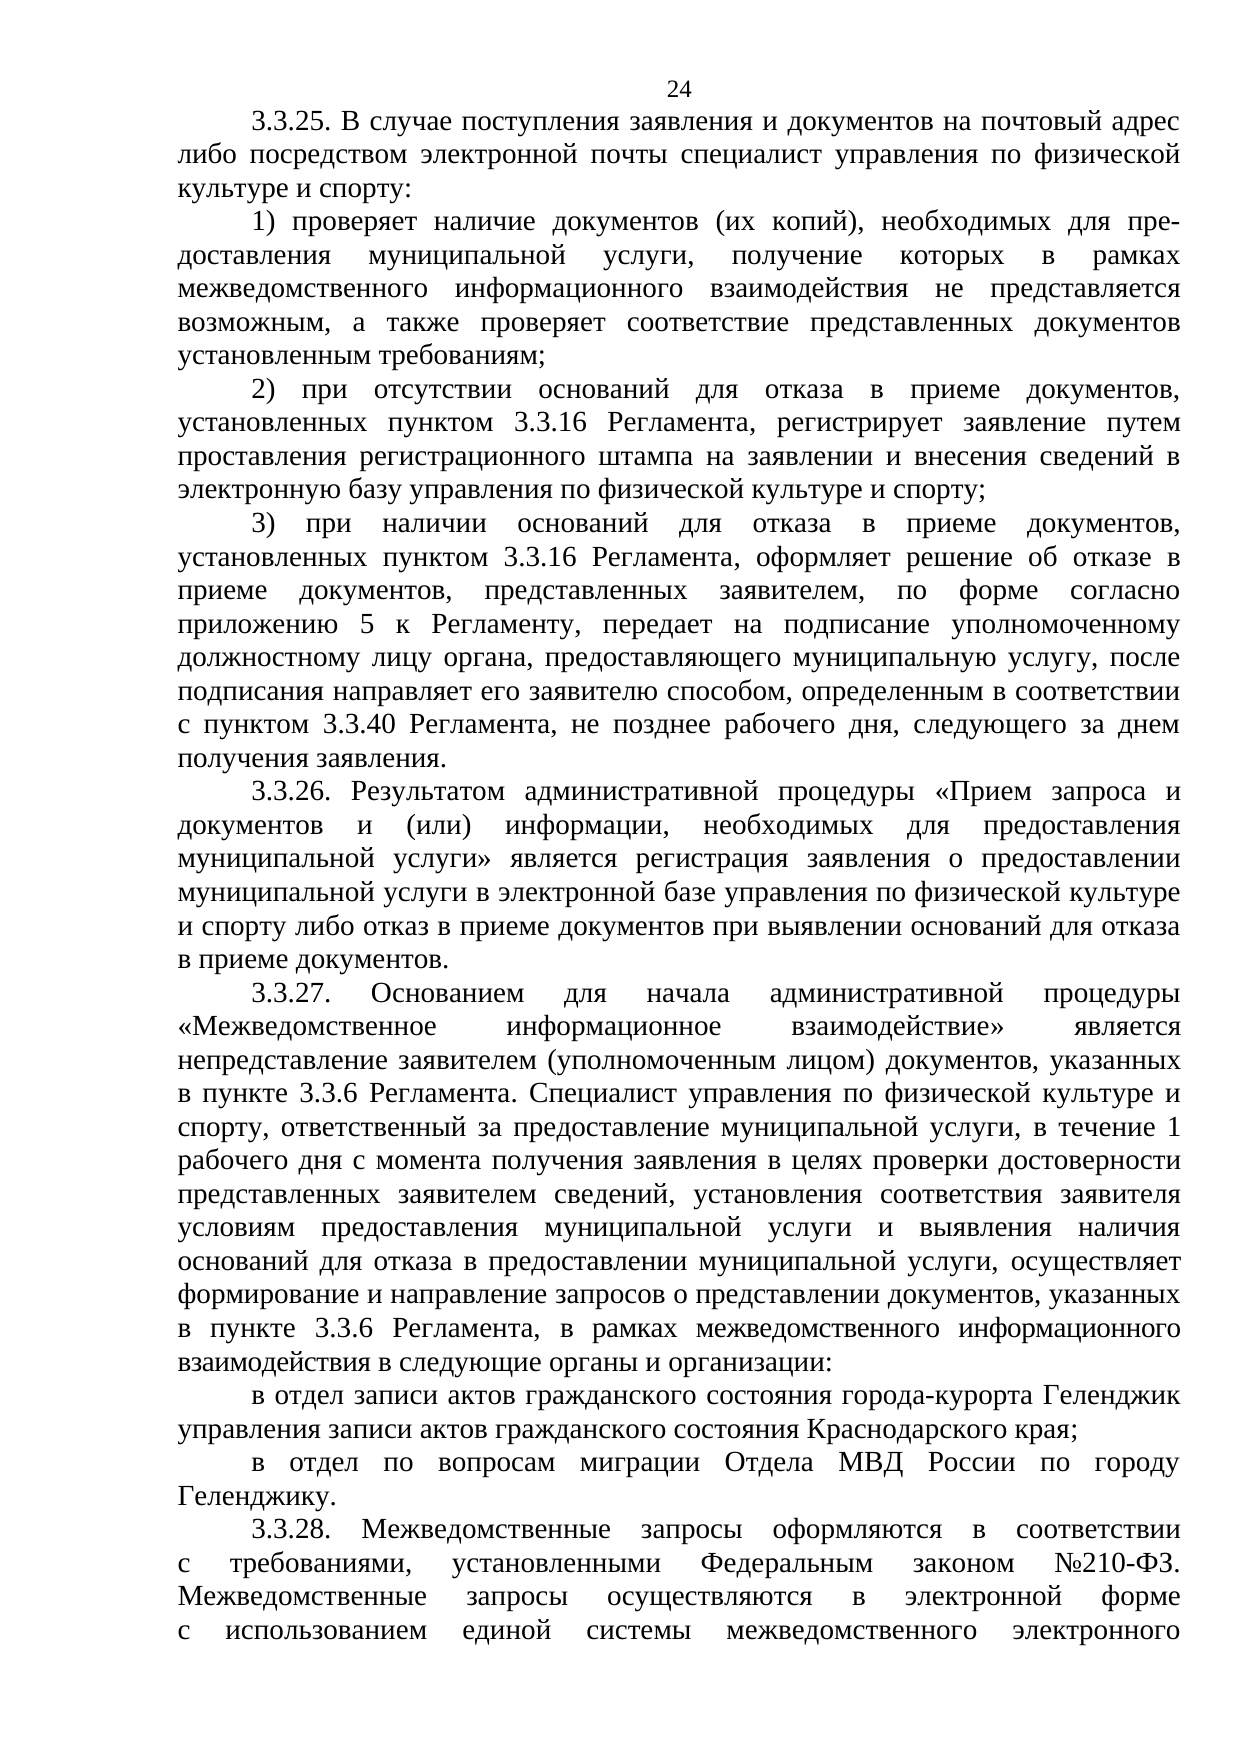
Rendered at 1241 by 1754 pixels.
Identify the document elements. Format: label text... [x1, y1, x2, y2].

text в отдел по вопросам миграции Отдела МВД России по городу Геленджику. [177, 1444, 1181, 1511]
text 3.3.27. Основанием для начала административной процедуры «Межведомственное информационное взаимодействие» является непредставление заявителем (уполномоченным лицом) документов, указанных в пункте 3.3.6 Регламента. Специалист управления по физической культуре и спорту, ответственный за предоставление муниципальной услуги, в течение 1 рабочего дня с момента получения заявления в целях проверки достоверности представленных заявителем сведений, установления соответствия заявителя условиям предоставления муниципальной услуги и выявления наличия оснований для отказа в предоставлении муниципальной услуги, осуществляет формирование и направление запросов о представлении документов, указанных в пункте 3.3.6 Регламента, в рамках межведомственного информационного взаимодействия в следующие органы и организации: [177, 975, 1181, 1377]
text 3.3.26. Результатом административной процедуры «Прием запроса и документов и (или) информации, необходимых для предоставления муниципальной услуги» является регистрация заявления о предоставлении муниципальной услуги в электронной базе управления по физической культуре и спорту либо отказ в приеме документов при выявлении оснований для отказа в приеме документов. [177, 773, 1181, 975]
text 3) при наличии оснований для отказа в приеме документов, установленных пунктом 3.3.16 Регламента, оформляет решение об отказе в приеме документов, представленных заявителем, по форме согласно приложению 5 к Регламенту, передает на подписание уполномоченному должностному лицу органа, предоставляющего муниципальную услугу, после подписания направляет его заявителю способом, определенным в соответствии с пунктом 3.3.40 Регламента, не позднее рабочего дня, следующего за днем получения заявления. [177, 505, 1181, 773]
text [177, 1511, 1181, 1646]
text 2) при отсутствии оснований для отказа в приеме документов, установленных пунктом 3.3.16 Регламента, регистрирует заявление путем проставления регистрационного штампа на заявлении и внесения сведений в электронную базу управления по физической культуре и спорту; [177, 371, 1181, 505]
text 3.3.25. В случае поступления заявления и документов на почтовый адрес либо посредством электронной почты специалист управления по физической культуре и спорту: [177, 103, 1181, 203]
text в отдел записи актов гражданского состояния города-курорта Геленджик управления записи актов гражданского состояния Краснодарского края; [177, 1377, 1181, 1444]
text 1) проверяет наличие документов (их копий), необходимых для пре-доставления муниципальной услуги, получение которых в рамках межведомственного информационного взаимодействия не представляется возможным, а также проверяет соответствие представленных документов установленным требованиям; [177, 203, 1181, 371]
